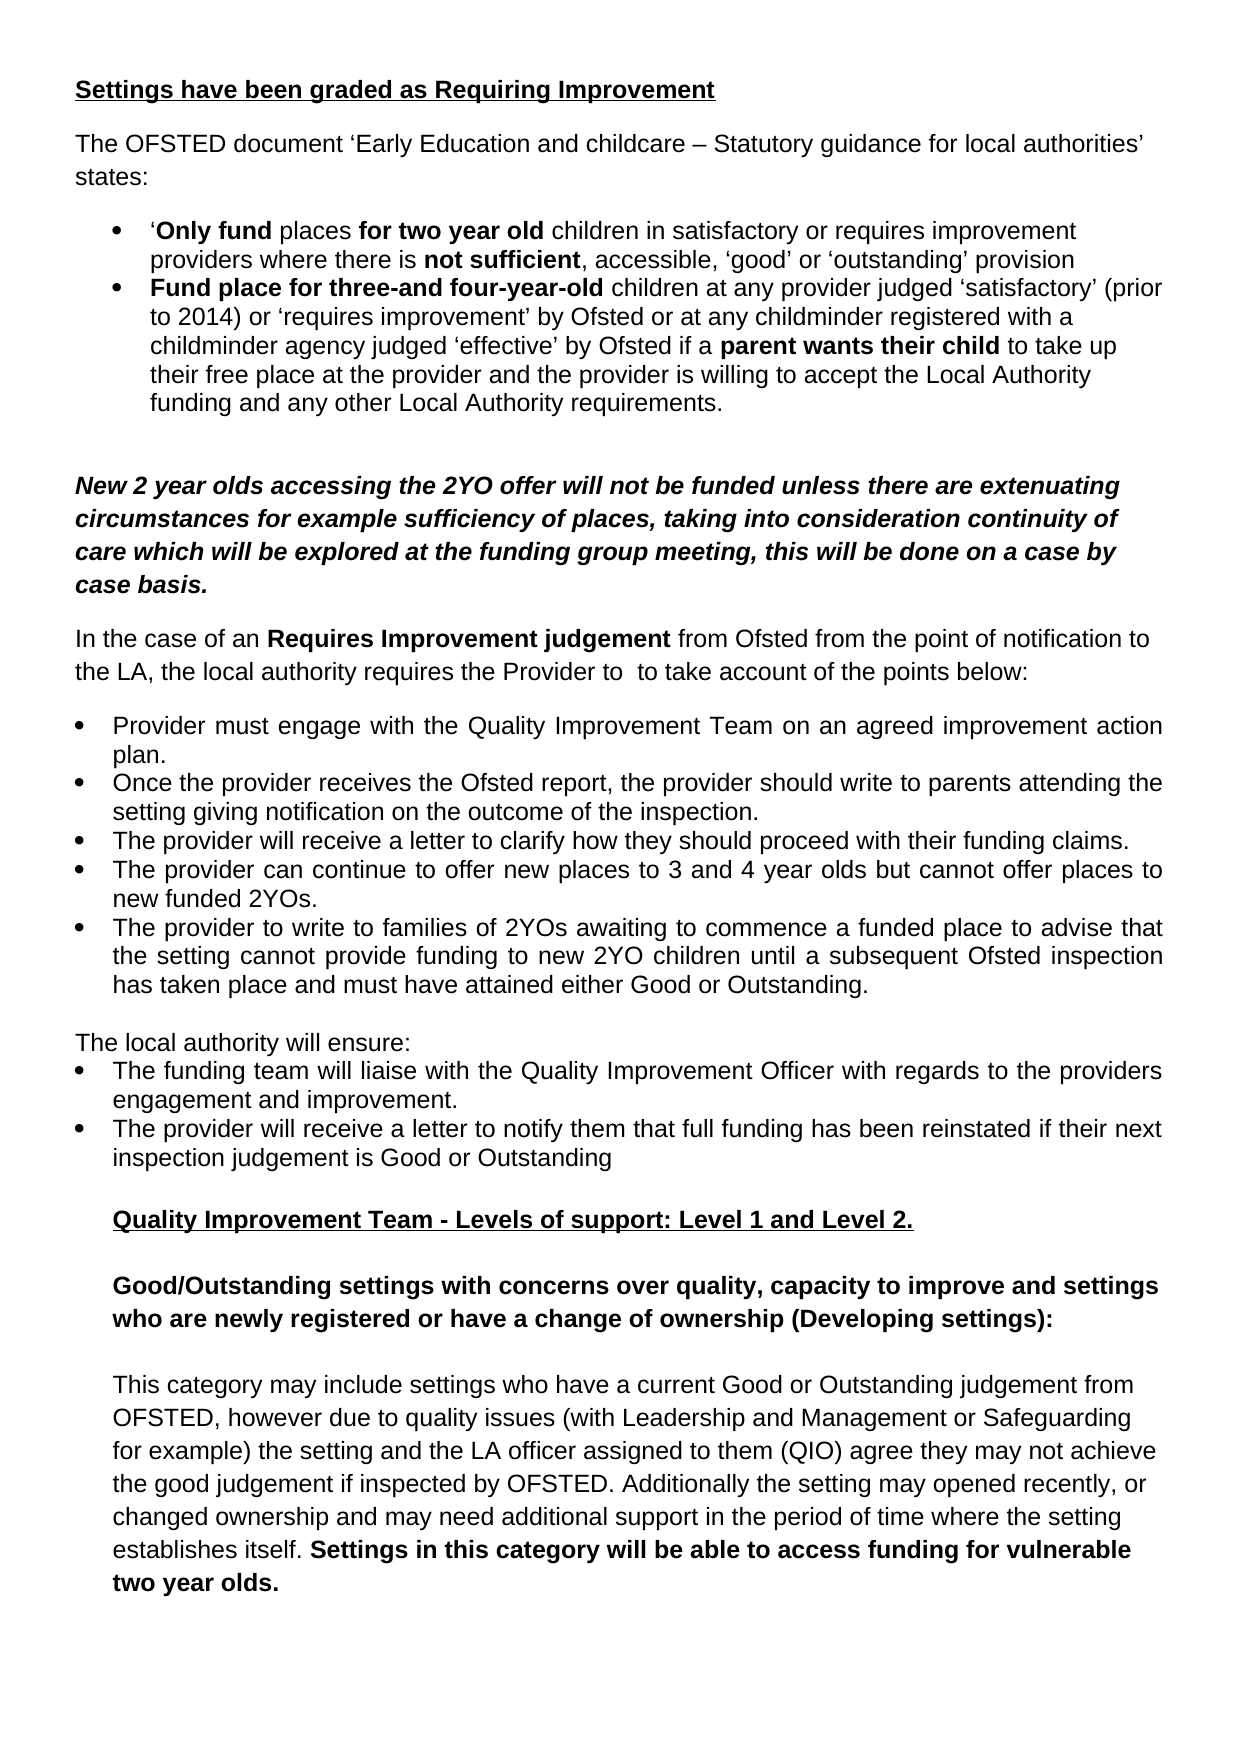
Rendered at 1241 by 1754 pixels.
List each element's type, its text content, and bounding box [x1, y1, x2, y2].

list Good/Outstanding settings with concerns over quality, capacity to improve and settings who are newly registered or have a change of ownership (Developing settings): [112, 1271, 1165, 1332]
text The OFSTED document ‘Early Education and childcare – Statutory guidance for local authorities’ states: [75, 129, 1165, 191]
text In the case of an Requires Improvement judgement from Ofsted from the point of notification to the LA, the local authority requires the Provider to to take account of the points below: [75, 624, 1165, 686]
list ‘Only fund places for two year old children in satisfactory or requires improvement providers where there is not sufficient, accessible, ‘good’ or ‘outstanding’ provision [112, 216, 1165, 273]
list Fund place for three-and four-year-old children at any provider judged ‘satisfactory’ (prior to 2014) or ‘requires improvement’ by Ofsted or at any childminder registered with a childminder agency judged ‘effective’ by Ofsted if a parent wants their child to take up their free place at the provider and the provider is willing to accept the Local Authority funding and any other Local Authority requirements. [112, 273, 1165, 417]
list The provider to write to families of 2YOs awaiting to commence a funded place to advise that the setting cannot provide funding to new 2YO children until a subsequent Ofsted inspection has taken place and must have attained either Good or Outstanding. [75, 912, 1165, 999]
list The provider can continue to offer new places to 3 and 4 year olds but cannot offer places to new funded 2YOs. [75, 855, 1165, 912]
list Quality Improvement Team - Levels of support: Level 1 and Level 2. [112, 1204, 1165, 1233]
text New 2 year olds accessing the 2YO offer will not be funded unless there are extenuating circumstances for example sufficiency of places, taking into consideration continuity of care which will be explored at the funding group meeting, this will be done on a case by case basis. [75, 471, 1165, 599]
text The local authority will ensure: [75, 1028, 1165, 1056]
list Once the provider receives the Ofsted report, the provider should write to parents attending the setting giving notification on the outcome of the inspection. [75, 768, 1165, 826]
list The provider will receive a letter to clarify how they should proceed with their funding claims. [75, 826, 1165, 855]
list Provider must engage with the Quality Improvement Team on an agreed improvement action plan. [75, 711, 1165, 768]
text Settings have been graded as Requiring Improvement [75, 75, 1165, 104]
list This category may include settings who have a current Good or Outstanding judgement from OFSTED, however due to quality issues (with Leadership and Management or Safeguarding for example) the setting and the LA officer assigned to them (QIO) agree they may not achieve the good judgement if inspected by OFSTED. Additionally the setting may opened recently, or changed ownership and may need additional support in the period of time where the setting establishes itself. Settings in this category will be able to access funding for vulnerable two year olds. [112, 1370, 1165, 1597]
list The provider will receive a letter to notify them that full funding has been reinstated if their next inspection judgement is Good or Outstanding [75, 1114, 1165, 1172]
list The funding team will liaise with the Quality Improvement Officer with regards to the providers engagement and improvement. [75, 1056, 1165, 1114]
